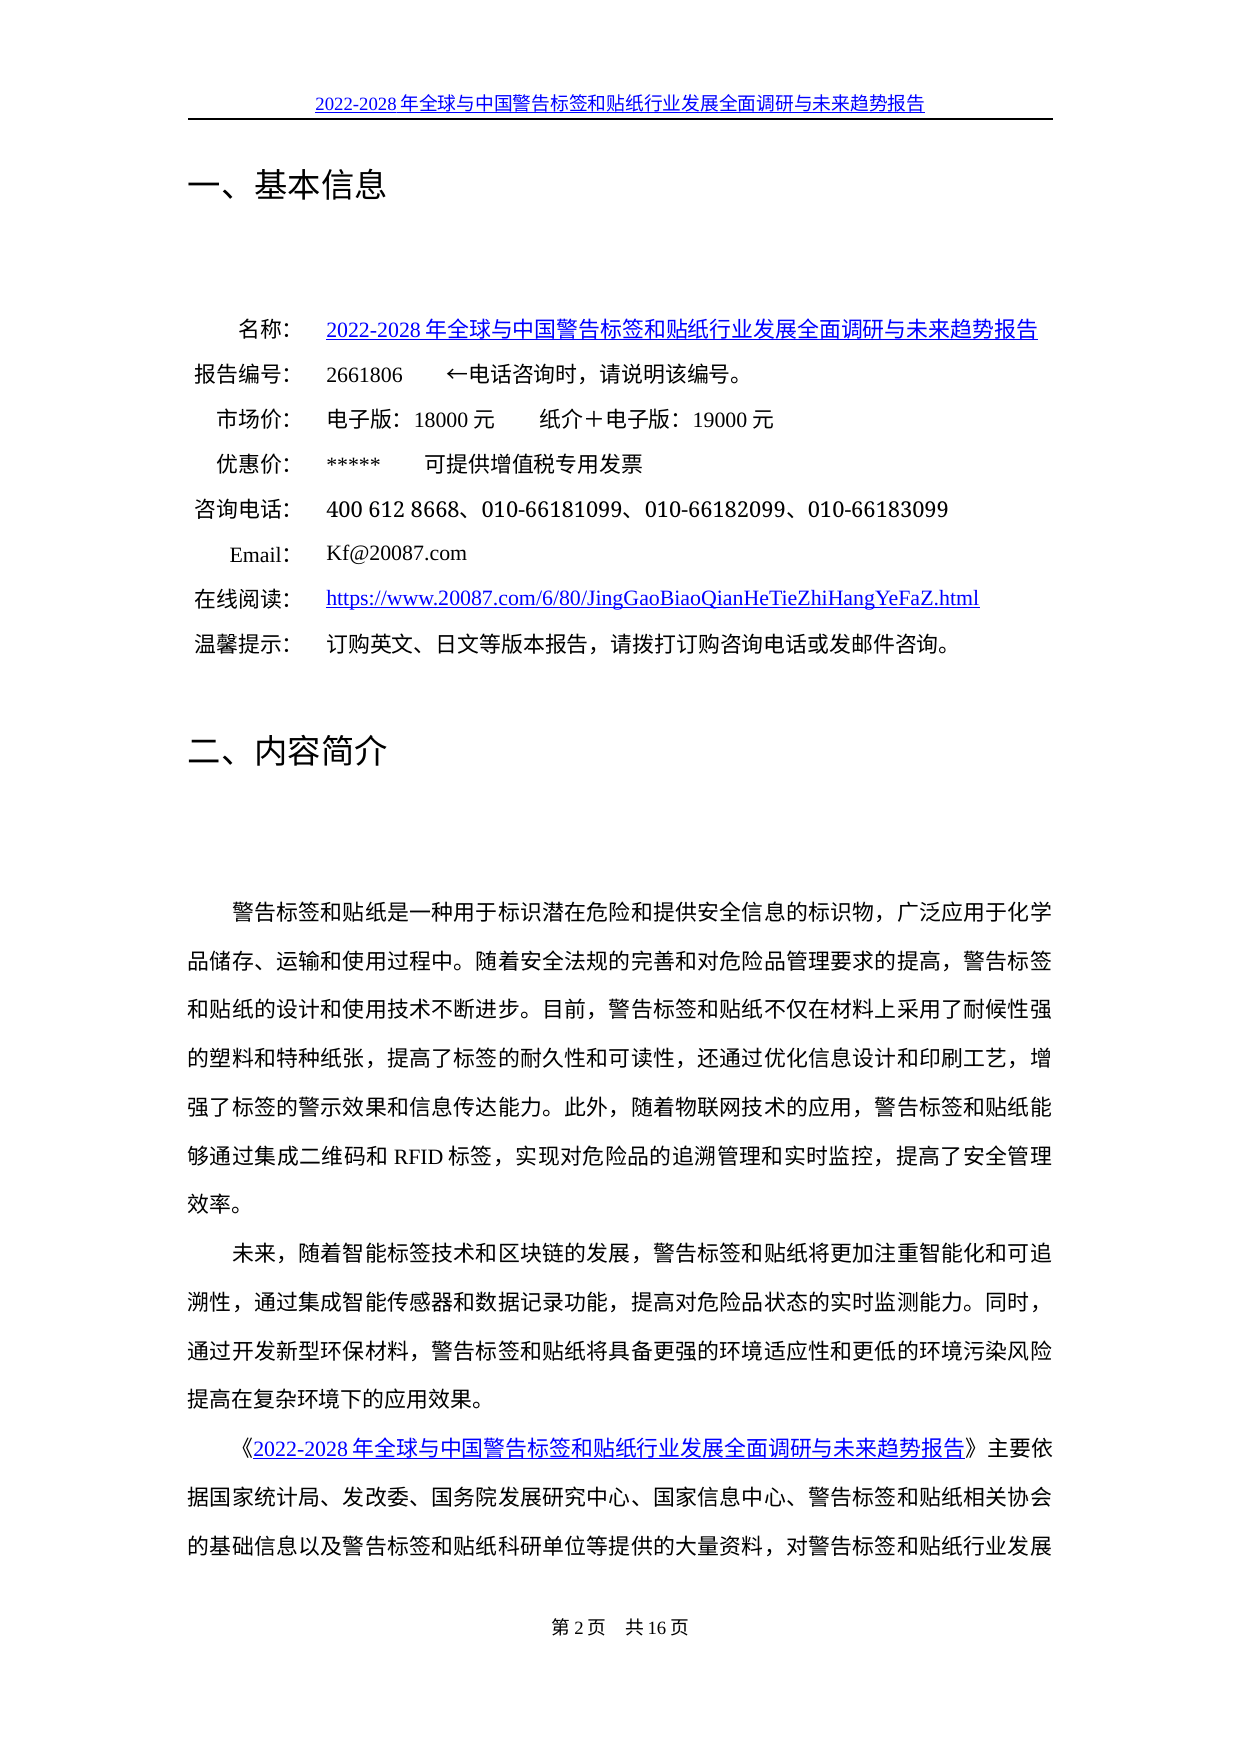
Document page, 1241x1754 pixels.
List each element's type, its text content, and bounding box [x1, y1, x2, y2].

title 二、内容简介 [187, 717, 1053, 782]
table_header 名称： [167, 312, 315, 357]
table_cell Kf@20087.com [315, 537, 1073, 582]
table_cell 市场价： [167, 402, 315, 447]
table_cell [315, 582, 1073, 627]
table_cell 订购英文、日文等版本报告，请拨打订购咨询电话或发邮件咨询。 [315, 627, 1073, 672]
table_header 2022-2028年全球与中国警告标签和贴纸行业发展全面调研与未来趋势报告 [315, 312, 1073, 357]
table_cell 报告编号： [167, 357, 315, 402]
table_cell 优惠价： [167, 447, 315, 492]
table_cell 电子版：18000 元 纸介＋电子版：19000 元 [315, 402, 1073, 447]
table_cell 温馨提示： [167, 627, 315, 672]
table_cell 400 612 8668、010-66181099、010-66182099、010-66183099 [315, 492, 1073, 537]
table_cell Email： [167, 537, 315, 582]
title 一、基本信息 [187, 150, 1053, 215]
table_cell ***** 可提供增值税专用发票 [315, 447, 1073, 492]
table_cell 2661806 ←电话咨询时，请说明该编号。 [315, 357, 1073, 402]
table_cell 在线阅读： [167, 582, 315, 627]
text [187, 894, 1053, 1561]
table_cell 咨询电话： [167, 492, 315, 537]
